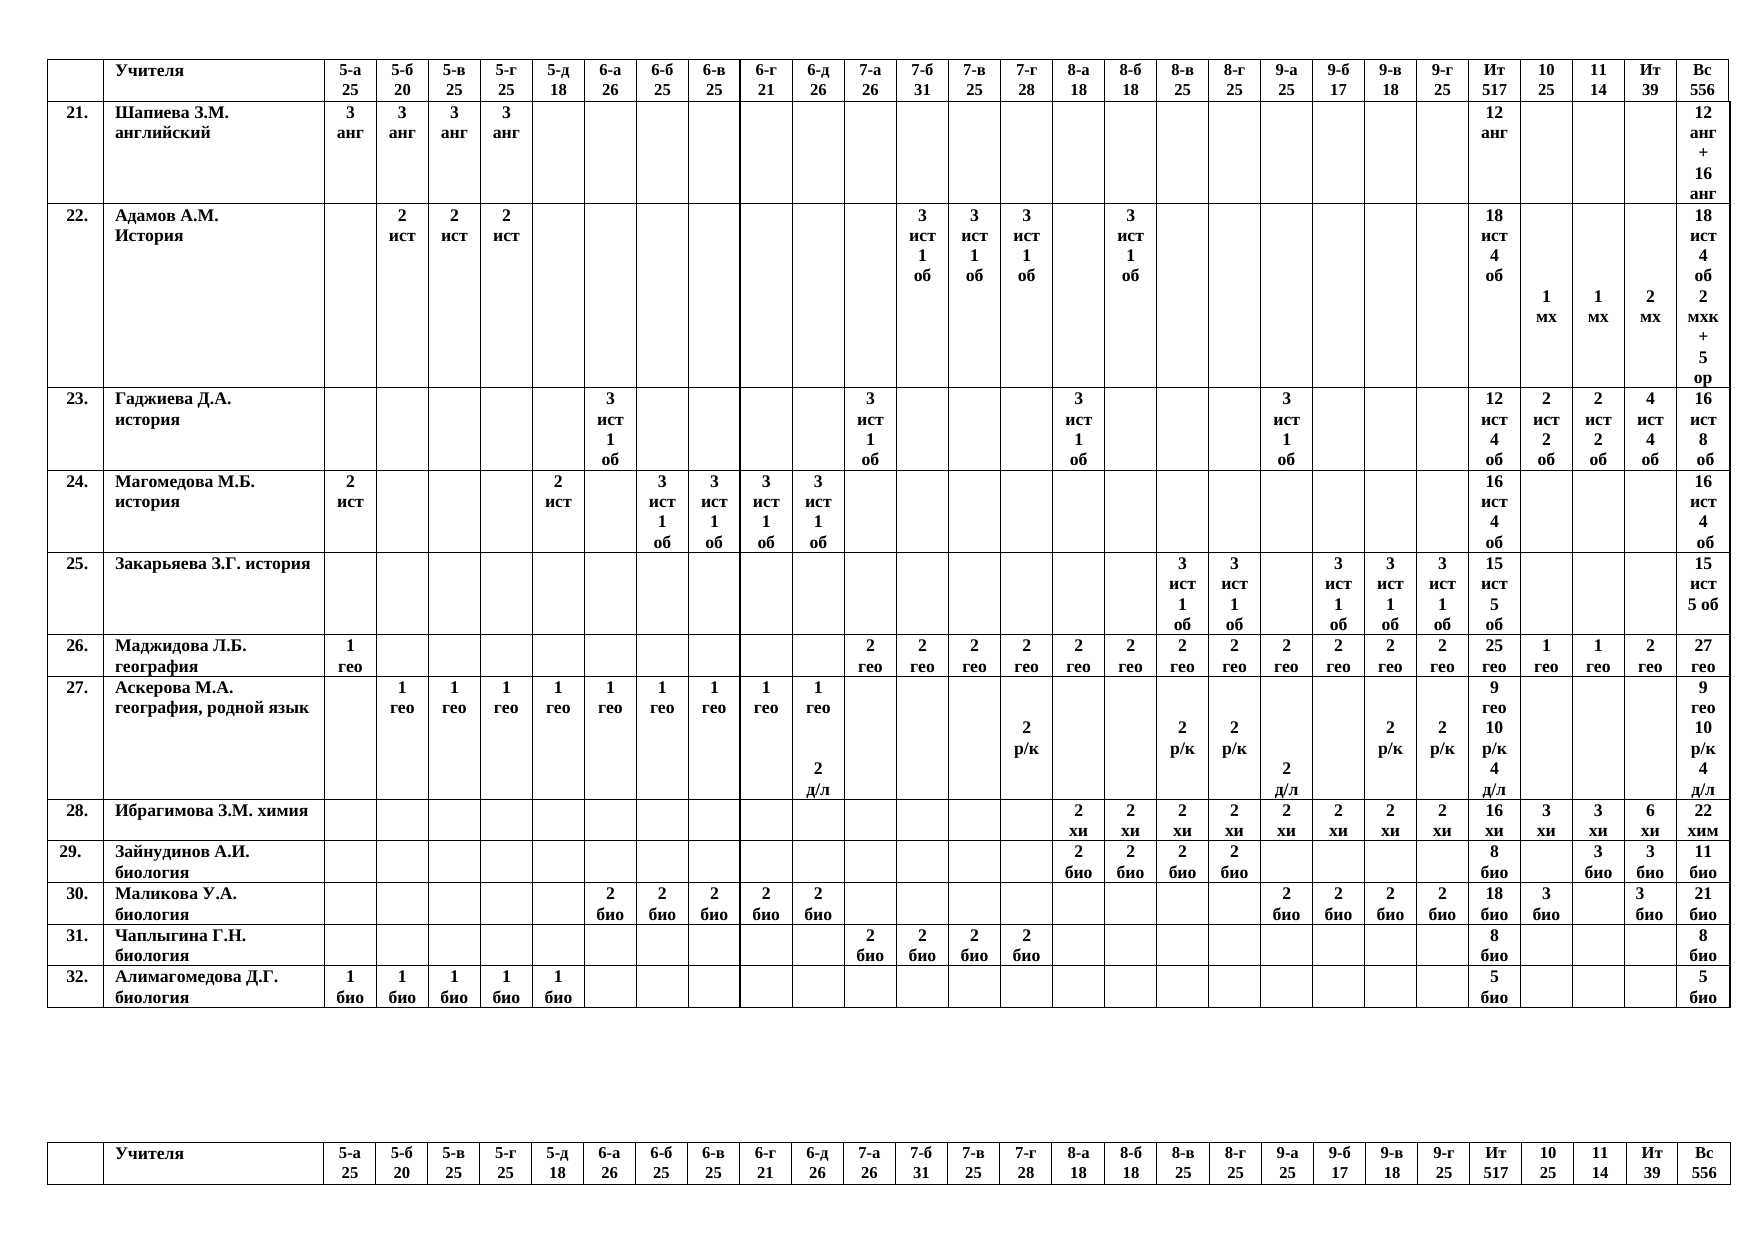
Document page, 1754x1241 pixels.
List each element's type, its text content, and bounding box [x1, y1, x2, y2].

table_cell 2 ист [377, 204, 428, 387]
table_cell Шапиева З.М. английский [104, 102, 324, 203]
table_cell [1625, 471, 1676, 552]
table_header 8-г 25 [1210, 1143, 1261, 1184]
table_header 8-а 18 [1053, 60, 1104, 101]
table_cell 2 био [897, 925, 948, 965]
table_cell [1365, 471, 1416, 552]
table_header 9-б 17 [1314, 1143, 1365, 1184]
table_cell 2 био [793, 883, 844, 924]
table_cell 3 ист 1 об [897, 204, 948, 387]
table_cell [1573, 471, 1624, 552]
table_cell [325, 841, 376, 882]
table_cell Закарьяева З.Г. история [104, 553, 324, 634]
table_cell 11 био [1677, 841, 1729, 882]
table_cell [949, 102, 1000, 203]
table_cell [1573, 925, 1624, 965]
table_header 7-г 28 [1001, 60, 1052, 101]
table_cell [1625, 925, 1676, 965]
table_header 11 14 [1573, 60, 1624, 101]
table_cell [1157, 102, 1208, 203]
table_cell 2 био [1105, 841, 1156, 882]
table_header Вс 556 [1677, 60, 1728, 101]
table_cell 3 ист 1 об [637, 471, 688, 552]
table_cell [1105, 925, 1156, 965]
table_header 5-в 25 [428, 1143, 479, 1184]
table_cell [48, 925, 103, 965]
table_cell [48, 553, 103, 634]
table_cell 1 био [325, 966, 376, 1007]
table_cell Ибрагимова З.М. химия [104, 800, 324, 840]
table_cell 2 ист [325, 471, 376, 552]
table_header 5-а 25 [325, 60, 376, 101]
table_cell [1365, 204, 1416, 387]
table_cell [845, 800, 896, 840]
table_cell 3 ист 1 об [845, 388, 896, 469]
table_cell 1 гео [585, 677, 636, 799]
table_cell 3 анг [377, 102, 428, 203]
table_header 6-г 21 [741, 60, 792, 101]
table_cell 3 био [1625, 883, 1676, 924]
table_cell 3 ист 1 об [1417, 553, 1468, 634]
table_cell 18 ист 4 об [1469, 204, 1520, 387]
table_cell [1053, 471, 1104, 552]
table_cell 8 био [1469, 925, 1520, 965]
table_cell [585, 635, 636, 676]
table_cell 18 био [1469, 883, 1520, 924]
table_cell 16 хи [1469, 800, 1520, 840]
table_cell [897, 553, 948, 634]
table_cell [585, 925, 636, 965]
table_cell 1 гео [1521, 635, 1572, 676]
table_cell [377, 388, 428, 469]
table_cell 2 био [1053, 841, 1104, 882]
table_cell 6 хи [1625, 800, 1676, 840]
table_cell [429, 635, 480, 676]
table_cell [429, 841, 480, 882]
table_cell [949, 553, 1000, 634]
table_cell [1001, 388, 1052, 469]
table_cell 1 гео [429, 677, 480, 799]
table_cell [1365, 925, 1416, 965]
table_header 9-г 25 [1417, 60, 1468, 101]
table_cell [689, 800, 739, 840]
table_header 5-б 20 [377, 60, 428, 101]
table_cell [1261, 925, 1312, 965]
table_header 6-д 26 [792, 1143, 843, 1184]
table_cell [48, 800, 103, 840]
table_header 8-б 18 [1105, 60, 1156, 101]
table_cell [741, 635, 792, 676]
table_header 6-б 25 [637, 60, 688, 101]
table_cell [637, 388, 688, 469]
table_cell [1417, 925, 1468, 965]
table_cell [429, 800, 480, 840]
table_cell [1521, 553, 1572, 634]
table_header 8-в 25 [1157, 60, 1208, 101]
table_cell 16 ист 4 об [1677, 471, 1729, 552]
table_cell [1157, 388, 1208, 469]
table_cell [689, 204, 739, 387]
table_cell [1261, 204, 1312, 387]
table_header 7-а 26 [845, 60, 896, 101]
table_cell [1001, 553, 1052, 634]
table_cell [481, 388, 532, 469]
table_cell [897, 841, 948, 882]
table_cell [533, 102, 584, 203]
table_cell [897, 800, 948, 840]
table_cell [949, 800, 1000, 840]
table_cell [949, 841, 1000, 882]
table_cell [637, 204, 688, 387]
table_cell 1 гео [1573, 635, 1624, 676]
table_cell [429, 553, 480, 634]
table_cell Маликова У.А. биология [104, 883, 324, 924]
table_cell [48, 677, 103, 799]
table_cell 2 ист [533, 471, 584, 552]
table_header 8-а 18 [1052, 1143, 1104, 1184]
table_cell [637, 800, 688, 840]
table_header 6-а 26 [584, 1143, 635, 1184]
table_cell [1313, 966, 1364, 1007]
table_header 7-г 28 [1000, 1143, 1051, 1184]
table_cell 2 био [1365, 883, 1416, 924]
table_cell [741, 966, 792, 1007]
table_cell [741, 925, 792, 965]
table_cell [793, 204, 844, 387]
table_cell 2 био [1157, 841, 1208, 882]
table_cell 2 ист [429, 204, 480, 387]
table_cell [1001, 966, 1052, 1007]
table_cell [1053, 204, 1104, 387]
table_cell [845, 553, 896, 634]
table_cell [1209, 883, 1260, 924]
table_cell [1105, 102, 1156, 203]
table_cell [1365, 966, 1416, 1007]
table_cell 2 гео [1365, 635, 1416, 676]
table_cell [1157, 471, 1208, 552]
table_cell [1365, 841, 1416, 882]
table_cell [1521, 841, 1572, 882]
table_cell 2 гео [1209, 635, 1260, 676]
table_cell 2 р/к [1365, 677, 1416, 799]
table_header 6-в 25 [688, 1143, 739, 1184]
table_cell 2 ист 2 об [1521, 388, 1572, 469]
table_cell [429, 471, 480, 552]
table_cell [377, 635, 428, 676]
table_cell [1365, 388, 1416, 469]
table_cell 25 гео [1469, 635, 1520, 676]
table_header 10 25 [1522, 1143, 1573, 1184]
table_cell 3 ист 1 об [949, 204, 1000, 387]
table_cell [949, 471, 1000, 552]
table_cell 3 ист 1 об [1209, 553, 1260, 634]
table_cell [325, 388, 376, 469]
table_cell [533, 925, 584, 965]
table_cell 2 био [1001, 925, 1052, 965]
table_header Ит 39 [1625, 60, 1676, 101]
table_cell 18 ист 4 об 2 мхк + 5 ор [1677, 204, 1729, 387]
table_cell 27 гео [1677, 635, 1729, 676]
table_cell [637, 925, 688, 965]
table_cell [1261, 471, 1312, 552]
table_cell [897, 677, 948, 799]
table_header 8-г 25 [1209, 60, 1260, 101]
table_cell [533, 841, 584, 882]
table_cell [481, 883, 532, 924]
table_cell 3 ист 1 об [1105, 204, 1156, 387]
table_cell [48, 966, 103, 1007]
table_cell 12 анг + 16 анг [1677, 102, 1729, 203]
table_cell [1053, 966, 1104, 1007]
table_cell 3 хи [1521, 800, 1572, 840]
table_cell [1417, 841, 1468, 882]
table_cell 3 ист 1 об [1053, 388, 1104, 469]
table_cell 2 хи [1417, 800, 1468, 840]
table_cell [1313, 102, 1364, 203]
table_cell 1 гео [377, 677, 428, 799]
table_cell [481, 553, 532, 634]
table_cell [1625, 966, 1676, 1007]
table_cell 2 гео [1417, 635, 1468, 676]
table_cell [845, 677, 896, 799]
table_cell 1 био [481, 966, 532, 1007]
table_cell 2 хи [1313, 800, 1364, 840]
table_cell 3 хи [1573, 800, 1624, 840]
table_cell [1573, 677, 1624, 799]
table_header 9-г 25 [1418, 1143, 1469, 1184]
table_cell 4 ист 4 об [1625, 388, 1676, 469]
table_cell [533, 883, 584, 924]
table_cell [741, 204, 792, 387]
table_cell [1105, 388, 1156, 469]
table_cell 2 био [949, 925, 1000, 965]
table_cell 2 био [1209, 841, 1260, 882]
table_header 8-б 18 [1105, 1143, 1156, 1184]
table_header Ит 517 [1470, 1143, 1521, 1184]
table_cell 5 био [1469, 966, 1520, 1007]
table_cell [533, 204, 584, 387]
table_cell [637, 841, 688, 882]
table_cell [1053, 925, 1104, 965]
table_cell [1313, 471, 1364, 552]
table_cell [48, 841, 103, 882]
table_cell [533, 388, 584, 469]
table_cell [481, 635, 532, 676]
table_cell [1313, 841, 1364, 882]
table_cell [48, 204, 103, 387]
table_cell [1001, 102, 1052, 203]
table_header 9-а 25 [1262, 1143, 1313, 1184]
table_header 6-а 26 [585, 60, 636, 101]
table_cell [48, 471, 103, 552]
table_cell [1105, 883, 1156, 924]
table_cell [1105, 471, 1156, 552]
table_cell [637, 102, 688, 203]
table_cell [1105, 553, 1156, 634]
table_cell [1157, 966, 1208, 1007]
table_cell 2 гео [1105, 635, 1156, 676]
table_header 6-д 26 [793, 60, 844, 101]
table_cell 2 био [1417, 883, 1468, 924]
table_cell 3 ист 1 об [793, 471, 844, 552]
table_cell 1 гео [481, 677, 532, 799]
table_cell [1053, 677, 1104, 799]
table_cell [1261, 966, 1312, 1007]
table_cell 9 гео 10 р/к 4 д/л [1677, 677, 1729, 799]
table_cell [325, 800, 376, 840]
table_cell [325, 925, 376, 965]
table_cell [1417, 204, 1468, 387]
table_cell [741, 800, 792, 840]
table_cell 2 хи [1261, 800, 1312, 840]
table_cell 2 гео [1157, 635, 1208, 676]
table_header 9-в 18 [1366, 1143, 1417, 1184]
table_header 5-д 18 [532, 1143, 583, 1184]
table_cell [325, 553, 376, 634]
table_cell [48, 102, 103, 203]
table_cell 2 хи [1157, 800, 1208, 840]
table_cell [1521, 677, 1572, 799]
table_cell [1313, 388, 1364, 469]
table_cell [481, 471, 532, 552]
table_cell [48, 388, 103, 469]
table_cell [325, 883, 376, 924]
table_cell [741, 841, 792, 882]
table_cell Аскерова М.А. география, родной язык [104, 677, 324, 799]
table_cell 21 био [1677, 883, 1729, 924]
table_cell [1261, 102, 1312, 203]
table_cell 3 ист 1 об [1157, 553, 1208, 634]
table_cell [1209, 471, 1260, 552]
table_header 6-г 21 [740, 1143, 791, 1184]
table_cell [1417, 102, 1468, 203]
table_cell [689, 966, 739, 1007]
table_cell 3 анг [429, 102, 480, 203]
table_header 5-д 18 [533, 60, 584, 101]
table_cell 8 био [1469, 841, 1520, 882]
table_cell 15 ист 5 об [1677, 553, 1729, 634]
table_cell 3 ист 1 об [1313, 553, 1364, 634]
table_cell [1209, 925, 1260, 965]
table_cell [1105, 966, 1156, 1007]
table_cell [793, 102, 844, 203]
table_header 5-г 25 [481, 60, 532, 101]
table_cell [1417, 388, 1468, 469]
table_cell 2 р/к [1417, 677, 1468, 799]
table_cell [585, 204, 636, 387]
table_header 5-а 25 [324, 1143, 375, 1184]
table_cell 1 гео [637, 677, 688, 799]
table_cell [533, 800, 584, 840]
table_header 9-в 18 [1365, 60, 1416, 101]
table_header Учителя [104, 1143, 323, 1184]
table_cell 2 био [1313, 883, 1364, 924]
table_cell [1521, 102, 1572, 203]
table_cell Алимагомедова Д.Г. биология [104, 966, 324, 1007]
table_header 5-в 25 [429, 60, 480, 101]
table_cell 3 анг [325, 102, 376, 203]
table_cell [585, 800, 636, 840]
table_cell [377, 925, 428, 965]
table_cell [1157, 925, 1208, 965]
table_cell [741, 388, 792, 469]
table_header 7-в 25 [948, 1143, 999, 1184]
table_cell [1209, 102, 1260, 203]
table_cell 3 био [1573, 841, 1624, 882]
table_header 11 14 [1574, 1143, 1626, 1184]
table_cell [689, 841, 739, 882]
table_cell [1261, 841, 1312, 882]
table_cell 2 хи [1365, 800, 1416, 840]
table_cell [1625, 102, 1676, 203]
table_cell [845, 471, 896, 552]
table_cell [481, 925, 532, 965]
table_cell 3 анг [481, 102, 532, 203]
table_cell [377, 553, 428, 634]
table_cell [1417, 471, 1468, 552]
table_header 5-г 25 [480, 1143, 531, 1184]
table_cell [897, 102, 948, 203]
table_cell [1001, 841, 1052, 882]
table_header 7-б 31 [896, 1143, 947, 1184]
table_cell [585, 841, 636, 882]
table_cell [533, 553, 584, 634]
table_header [48, 1143, 103, 1184]
table_cell 5 био [1677, 966, 1729, 1007]
table_header Учителя [104, 60, 324, 101]
table_cell 2 хи [1209, 800, 1260, 840]
table_cell [585, 471, 636, 552]
table_header Ит 39 [1627, 1143, 1677, 1184]
table_cell 1 гео [689, 677, 739, 799]
table_cell 15 ист 5 об [1469, 553, 1520, 634]
table_cell 1 био [377, 966, 428, 1007]
table_cell 2 био [689, 883, 739, 924]
table_cell [1625, 677, 1676, 799]
table_cell [637, 966, 688, 1007]
table_cell [325, 204, 376, 387]
table_cell [1365, 102, 1416, 203]
table_cell [1313, 925, 1364, 965]
table_header 9-а 25 [1261, 60, 1312, 101]
table_cell [48, 635, 103, 676]
table_cell [949, 883, 1000, 924]
table_cell 22 хим [1677, 800, 1729, 840]
table_header 7-б 31 [897, 60, 948, 101]
table_cell 2 р/к [1157, 677, 1208, 799]
table_cell Зайнудинов А.И. биология [104, 841, 324, 882]
table_cell 1 мх [1573, 204, 1624, 387]
table_cell 2 био [845, 925, 896, 965]
table_cell [377, 800, 428, 840]
table_cell 1 гео 2 д/л [793, 677, 844, 799]
table_cell 16 ист 4 об [1469, 471, 1520, 552]
table_cell [481, 800, 532, 840]
table_cell Гаджиева Д.А. история [104, 388, 324, 469]
table_cell 1 гео [533, 677, 584, 799]
table_cell 2 хи [1053, 800, 1104, 840]
table_cell Маджидова Л.Б. география [104, 635, 324, 676]
table_cell [897, 388, 948, 469]
table_cell [741, 102, 792, 203]
table_cell [533, 635, 584, 676]
table_cell [585, 966, 636, 1007]
table_cell [845, 966, 896, 1007]
table_cell [689, 102, 739, 203]
table_cell [1261, 553, 1312, 634]
table_cell 16 ист 8 об [1677, 388, 1729, 469]
table_header [48, 60, 103, 101]
table_cell 12 ист 4 об [1469, 388, 1520, 469]
table_cell 3 ист 1 об [585, 388, 636, 469]
table_cell [1573, 102, 1624, 203]
table_cell 3 био [1521, 883, 1572, 924]
table_cell 2 гео [1261, 635, 1312, 676]
table_cell [689, 553, 739, 634]
table_cell [637, 635, 688, 676]
table_cell 2 мх [1625, 204, 1676, 387]
table_header 5-б 20 [376, 1143, 427, 1184]
table_cell [897, 471, 948, 552]
table_header 8-в 25 [1157, 1143, 1209, 1184]
table_cell 3 ист 1 об [1365, 553, 1416, 634]
table_cell 3 био [1625, 841, 1676, 882]
table_cell [1313, 677, 1364, 799]
table_cell [1001, 883, 1052, 924]
table_cell 3 ист 1 об [689, 471, 739, 552]
table_cell 2 ист [481, 204, 532, 387]
table_cell [637, 553, 688, 634]
table_cell [1001, 800, 1052, 840]
table_cell [1573, 883, 1624, 924]
table_cell [1157, 883, 1208, 924]
table_cell [1417, 966, 1468, 1007]
table_cell [793, 925, 844, 965]
table_cell [793, 800, 844, 840]
table_cell [429, 883, 480, 924]
table_cell 3 ист 1 об [1001, 204, 1052, 387]
table_cell [48, 883, 103, 924]
table_cell [741, 553, 792, 634]
table_cell [689, 635, 739, 676]
table_cell [949, 677, 1000, 799]
table_cell 2 гео [845, 635, 896, 676]
table_cell [793, 966, 844, 1007]
table_cell [845, 883, 896, 924]
table_cell 9 гео 10 р/к 4 д/л [1469, 677, 1520, 799]
table_cell [845, 204, 896, 387]
table_cell [585, 102, 636, 203]
table_header 7-в 25 [949, 60, 1000, 101]
table_cell [793, 388, 844, 469]
table_cell [689, 388, 739, 469]
table_cell 8 био [1677, 925, 1729, 965]
table_cell 2 р/к [1001, 677, 1052, 799]
table_cell [1521, 471, 1572, 552]
table_cell [585, 553, 636, 634]
table_cell [845, 102, 896, 203]
table_cell [1001, 471, 1052, 552]
table_header Вс 556 [1678, 1143, 1730, 1184]
table_cell Магомедова М.Б. история [104, 471, 324, 552]
table_cell 1 мх [1521, 204, 1572, 387]
table_cell [481, 841, 532, 882]
table_cell [1313, 204, 1364, 387]
table_cell [793, 635, 844, 676]
table_cell 2 гео [1313, 635, 1364, 676]
table_cell [377, 471, 428, 552]
table_cell 2 ист 2 об [1573, 388, 1624, 469]
table_cell [793, 553, 844, 634]
table_cell 1 био [429, 966, 480, 1007]
table_cell [1209, 204, 1260, 387]
table_header 6-в 25 [689, 60, 739, 101]
table_header 9-б 17 [1313, 60, 1364, 101]
table_cell [1053, 883, 1104, 924]
table_cell [377, 841, 428, 882]
table_cell [689, 925, 739, 965]
table_cell Адамов А.М. История [104, 204, 324, 387]
table_cell 1 гео [325, 635, 376, 676]
table_cell [949, 388, 1000, 469]
table_cell [325, 677, 376, 799]
table_cell [1053, 102, 1104, 203]
table_cell 2 д/л [1261, 677, 1312, 799]
table_cell 1 гео [741, 677, 792, 799]
table_cell [429, 388, 480, 469]
table_cell [1105, 677, 1156, 799]
table_cell [1209, 388, 1260, 469]
table_cell [1625, 553, 1676, 634]
table_cell 2 гео [949, 635, 1000, 676]
table_cell [1521, 966, 1572, 1007]
table_cell 2 гео [1001, 635, 1052, 676]
table_header 7-а 26 [844, 1143, 895, 1184]
table_cell 2 био [585, 883, 636, 924]
table_cell 2 хи [1105, 800, 1156, 840]
table_cell 3 ист 1 об [741, 471, 792, 552]
table_cell [1209, 966, 1260, 1007]
table_header Ит 517 [1469, 60, 1520, 101]
table_cell 1 био [533, 966, 584, 1007]
table_cell 3 ист 1 об [1261, 388, 1312, 469]
table_cell [897, 966, 948, 1007]
table_cell 2 гео [1053, 635, 1104, 676]
table_cell Чаплыгина Г.Н. биология [104, 925, 324, 965]
table_header 6-б 25 [636, 1143, 687, 1184]
table_cell [1053, 553, 1104, 634]
table_cell 12 анг [1469, 102, 1520, 203]
table_cell [1573, 553, 1624, 634]
table_cell [793, 841, 844, 882]
table_cell [377, 883, 428, 924]
table_cell [897, 883, 948, 924]
table_cell 2 био [1261, 883, 1312, 924]
table_cell [1521, 925, 1572, 965]
table_cell 2 био [741, 883, 792, 924]
table_cell [429, 925, 480, 965]
table_header 10 25 [1521, 60, 1572, 101]
table_cell [845, 841, 896, 882]
table_cell [1573, 966, 1624, 1007]
table_cell 2 гео [897, 635, 948, 676]
table_cell 2 гео [1625, 635, 1676, 676]
table_cell [949, 966, 1000, 1007]
table_cell 2 р/к [1209, 677, 1260, 799]
table_cell 2 био [637, 883, 688, 924]
table_cell [1157, 204, 1208, 387]
